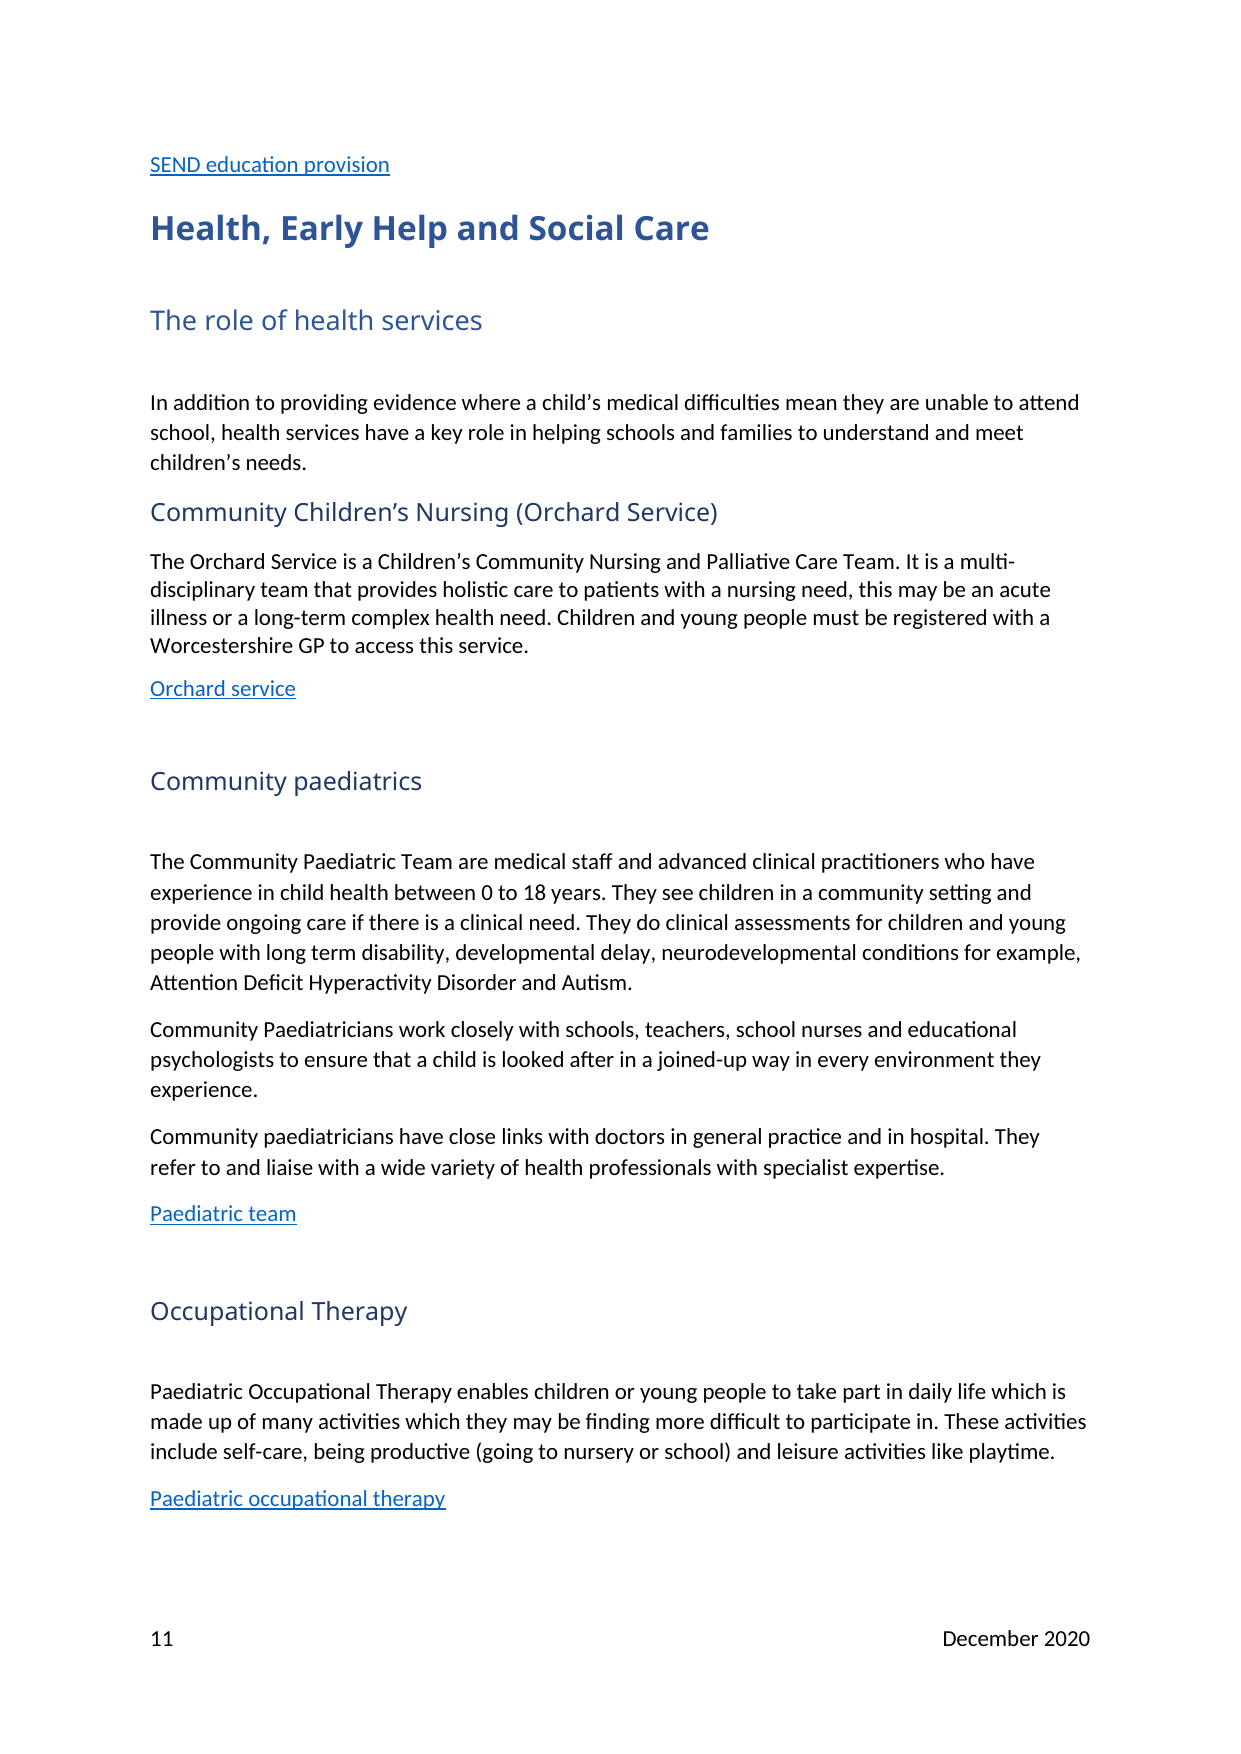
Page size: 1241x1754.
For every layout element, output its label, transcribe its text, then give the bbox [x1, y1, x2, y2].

text Paediatric Occupational Therapy enables children or young people to take part in daily life which is made up of many activities which they may be finding more difficult to participate in. These activities include self-care, being productive (going to nursery or school) and leisure activities like playtime. [150, 1377, 1090, 1465]
text Community paediatricians have close links with doctors in general practice and in hospital. They refer to and liaise with a wide variety of health professionals with specialist expertise. [150, 1122, 1090, 1181]
text In addition to providing evidence where a child’s medical difficulties mean they are unable to attend school, health services have a key role in helping schools and families to understand and meet children’s needs. [150, 388, 1090, 476]
subtitle Community paediatrics [150, 764, 1090, 798]
subtitle Occupational Therapy [150, 1293, 1090, 1327]
text Paediatric team [150, 1199, 1090, 1227]
text The Community Paediatric Team are medical staff and advanced clinical practitioners who have experience in child health between 0 to 18 years. They see children in a community setting and provide ongoing care if there is a clinical need. They do clinical assessments for children and young people with long term disability, developmental delay, neurodevelopmental conditions for example, Attention Deficit Hyperactivity Disorder and Autism. [150, 847, 1090, 996]
text Paediatric occupational therapy [150, 1484, 1090, 1512]
subtitle Health, Early Help and Social Care [150, 205, 1090, 251]
subtitle The role of health services [150, 301, 1090, 338]
text Orchard service [150, 674, 1090, 702]
subtitle Community Children’s Nursing (Orchard Service) [150, 495, 1090, 529]
text Community Paediatricians work closely with schools, teachers, school nurses and educational psychologists to ensure that a child is looked after in a joined-up way in every environment they experience. [150, 1015, 1090, 1103]
text SEND education provision [150, 150, 1090, 178]
text The Orchard Service is a Children’s Community Nursing and Palliative Care Team. It is a multi-disciplinary team that provides holistic care to patients with a nursing need, this may be an acute illness or a long-term complex health need. Children and young people must be registered with a Worcestershire GP to access this service. [150, 547, 1090, 659]
